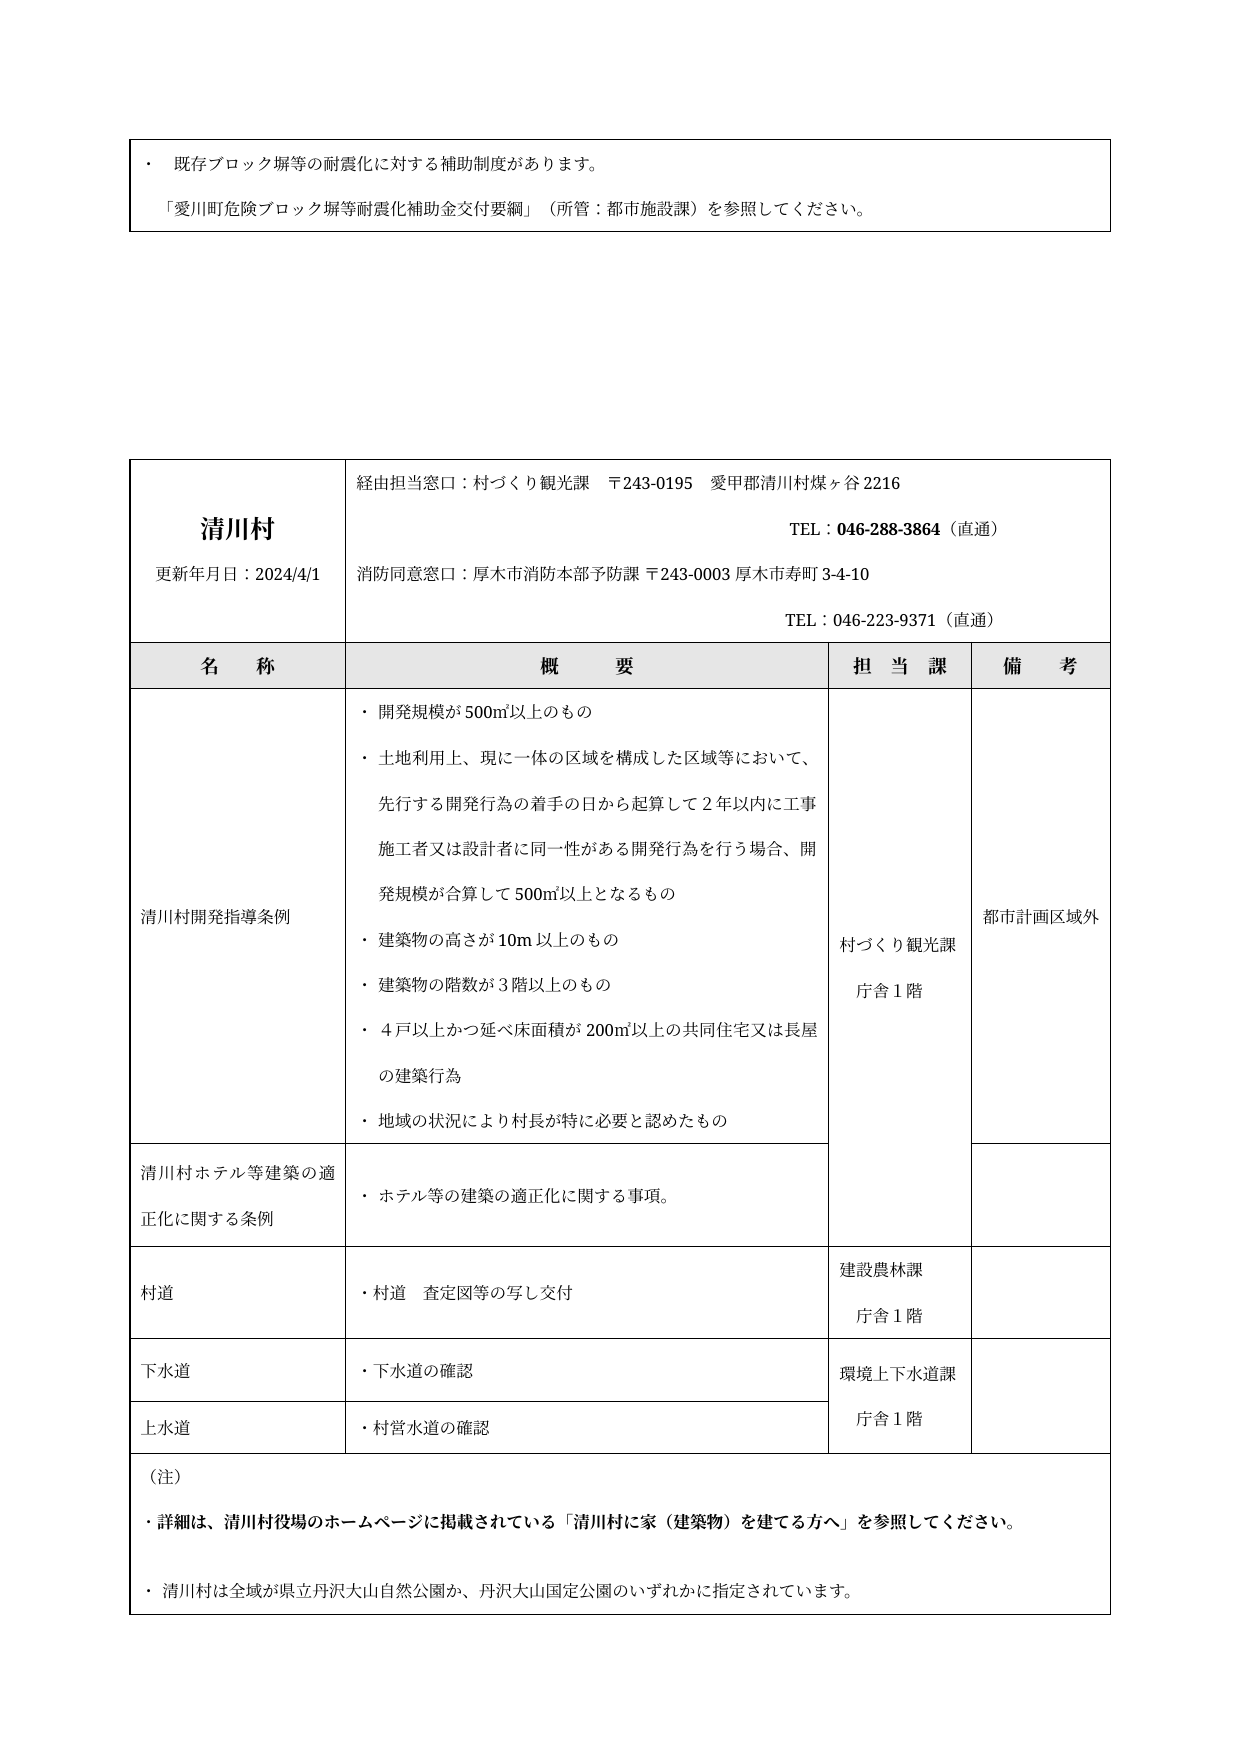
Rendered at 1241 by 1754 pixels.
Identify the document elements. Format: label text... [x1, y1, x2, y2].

table_cell 概 要 [346, 643, 828, 688]
table_cell 清川村ホテル等建築の適正化に関する条例 [131, 1144, 345, 1246]
table_cell ・下水道の確認 [346, 1339, 828, 1401]
table_cell 村づくり観光課 庁舎１階 [829, 689, 971, 1246]
table_cell 開発規模が500㎡以上のもの 土地利用上、現に一体の区域を構成した区域等において、先行する開発行為の着手の日から起算して２年以内に工事施工者又は設計者に同一性がある開発行為を行う場合、開発規模が合算して500㎡以上となるもの 建築物の高さが10m以上のもの 建築物の階数が３階以上のもの ４戸以上かつ延べ床面積が200㎡以上の共同住宅又は長屋の建築行為 地域の状況により村長が特に必要と認めたもの [346, 689, 828, 1143]
table_cell 清川村開発指導条例 [131, 689, 345, 1143]
table_cell 環境上下水道課 庁舎１階 [829, 1339, 971, 1453]
table_cell 建設農林課 庁舎１階 [829, 1247, 971, 1338]
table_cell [131, 140, 1110, 231]
table_header 清川村 更新年月日：2024/4/1 [131, 460, 345, 642]
table_cell [972, 1247, 1110, 1338]
table_cell 下水道 [131, 1339, 345, 1401]
table_cell 都市計画区域外 [972, 689, 1110, 1143]
table_cell ・村営水道の確認 [346, 1402, 828, 1453]
table_cell 担 当 課 [829, 643, 971, 688]
table_cell [972, 1339, 1110, 1453]
table_cell 上水道 [131, 1402, 345, 1453]
table_cell ・村道 査定図等の写し交付 [346, 1247, 828, 1338]
table_cell [972, 1144, 1110, 1246]
table_cell 備 考 [972, 643, 1110, 688]
table_cell ホテル等の建築の適正化に関する事項。 [346, 1144, 828, 1246]
table_cell 名 称 [131, 643, 345, 688]
table_header 経由担当窓口：村づくり観光課 〒243‐0195 愛甲郡清川村煤ヶ谷2216 TEL：046-288-3864（直通） 消防同意窓口：厚木市消防本部予防課 〒243‐0003 厚木市寿町3-4-10 TEL：046-223-9371（直通） [346, 460, 1110, 642]
table_cell 村道 [131, 1247, 345, 1338]
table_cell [131, 1454, 1110, 1614]
